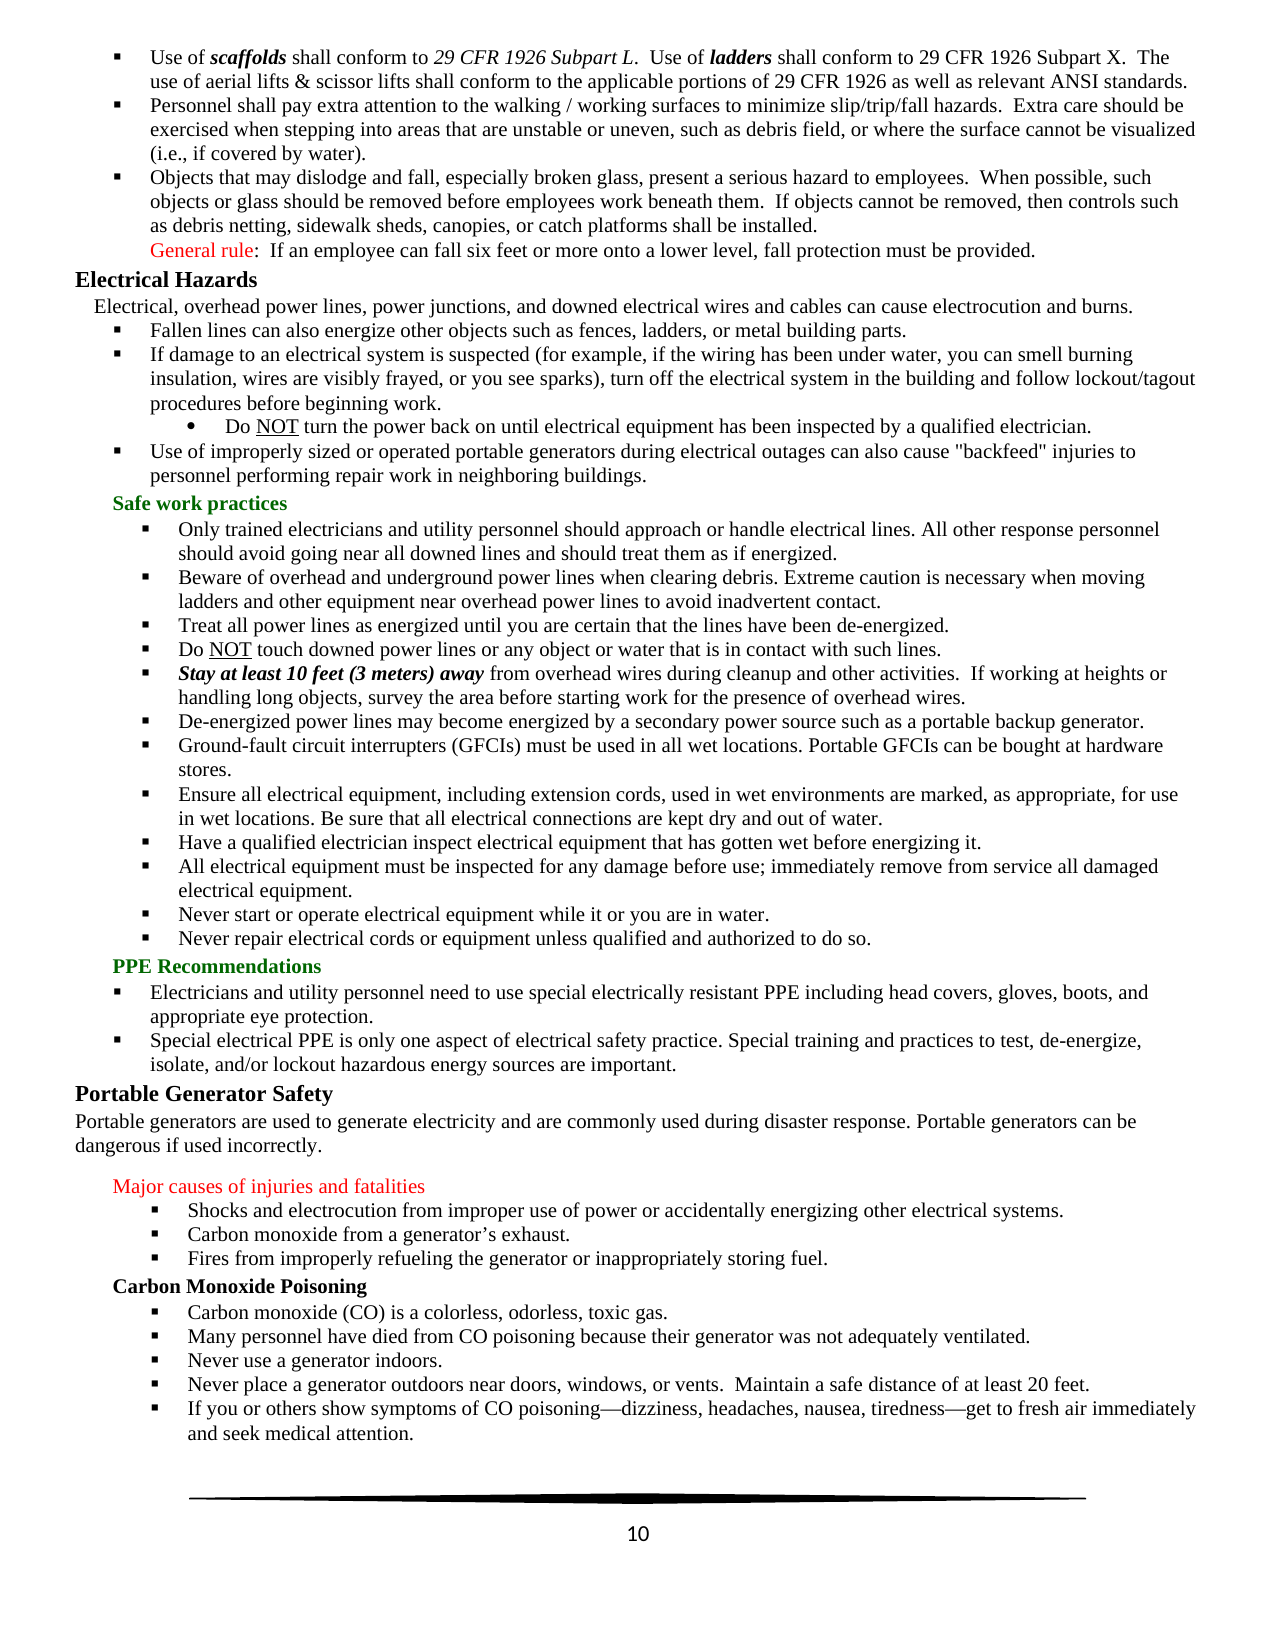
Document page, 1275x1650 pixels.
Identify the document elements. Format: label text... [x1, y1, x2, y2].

list Beware of overhead and underground power lines when clearing debris. Extreme caution is necessary when moving ladders and other equipment near overhead power lines to avoid inadvertent contact. [141, 565, 1200, 613]
list Many personnel have died from CO poisoning because their generator was not adequately ventilated. [150, 1324, 1200, 1348]
list If you or others show symptoms of CO poisoning—dizziness, headaches, nausea, tiredness—get to fresh air immediately and seek medical attention. [150, 1396, 1200, 1444]
subtitle Portable Generator Safety [75, 1080, 1200, 1107]
text Major causes of injuries and fatalities [112, 1174, 1200, 1198]
list Use of improperly sized or operated portable generators during electrical outages can also cause "backfeed" injuries to personnel performing repair work in neighboring buildings. [112, 438, 1200, 487]
list Never repair electrical cords or equipment unless qualified and authorized to do so. [141, 926, 1200, 950]
list Never use a generator indoors. [150, 1348, 1200, 1372]
list Electricians and utility personnel need to use special electrically resistant PPE including head covers, gloves, boots, and appropriate eye protection. [112, 980, 1200, 1028]
text General rule: If an employee can fall six feet or more onto a lower level, fall protection must be provided. [150, 237, 1200, 262]
list Never start or operate electrical equipment while it or you are in water. [141, 902, 1200, 926]
list Do NOT turn the power back on until electrical equipment has been inspected by a qualified electrician. [187, 414, 1200, 438]
list Carbon monoxide (CO) is a colorless, odorless, toxic gas. [150, 1300, 1200, 1324]
list Never place a generator outdoors near doors, windows, or vents. Maintain a safe distance of at least 20 feet. [150, 1372, 1200, 1396]
list Fires from improperly refueling the generator or inappropriately storing fuel. [150, 1246, 1200, 1270]
subtitle PPE Recommendations [75, 954, 1200, 978]
list Do NOT touch downed power lines or any object or water that is in contact with such lines. [141, 637, 1200, 661]
list If damage to an electrical system is suspected (for example, if the wiring has been under water, you can smell burning insulation, wires are visibly frayed, or you see sparks), turn off the electrical system in the building and follow lockout/tagout procedures before beginning work. [112, 342, 1200, 414]
list Carbon monoxide from a generator’s exhaust. [150, 1222, 1200, 1246]
list Ensure all electrical equipment, including extension cords, used in wet environments are marked, as appropriate, for use in wet locations. Be sure that all electrical connections are kept dry and out of water. [141, 781, 1200, 829]
list Stay at least 10 feet (3 meters) away from overhead wires during cleanup and other activities. If working at heights or handling long objects, survey the area before starting work for the presence of overhead wires. [141, 661, 1200, 709]
list All electrical equipment must be inspected for any damage before use; immediately remove from service all damaged electrical equipment. [141, 854, 1200, 902]
list De-energized power lines may become energized by a secondary power source such as a portable backup generator. [141, 709, 1200, 733]
list Personnel shall pay extra attention to the walking / working surfaces to minimize slip/trip/fall hazards. Extra care should be exercised when stepping into areas that are unstable or uneven, such as debris field, or where the surface cannot be visualized (i.e., if covered by water). [112, 93, 1200, 165]
list Objects that may dislodge and fall, especially broken glass, present a serious hazard to employees. When possible, such objects or glass should be removed before employees work beneath them. If objects cannot be removed, then controls such as debris netting, sidewalk sheds, canopies, or catch platforms shall be installed. [112, 165, 1200, 237]
list Shocks and electrocution from improper use of power or accidentally energizing other electrical systems. [150, 1198, 1200, 1222]
subtitle Electrical Hazards [75, 266, 1200, 292]
list Use of scaffolds shall conform to 29 CFR 1926 Subpart L. Use of ladders shall conform to 29 CFR 1926 Subpart X. The use of aerial lifts & scissor lifts shall conform to the applicable portions of 29 CFR 1926 as well as relevant ANSI standards. [112, 45, 1200, 93]
text Electrical, overhead power lines, power junctions, and downed electrical wires and cables can cause electrocution and burns. [94, 294, 1200, 318]
list Only trained electricians and utility personnel should approach or handle electrical lines. All other response personnel should avoid going near all downed lines and should treat them as if energized. [141, 517, 1200, 565]
list Have a qualified electrician inspect electrical equipment that has gotten wet before energizing it. [141, 829, 1200, 854]
list Special electrical PPE is only one aspect of electrical safety practice. Special training and practices to test, de-energize, isolate, and/or lockout hazardous energy sources are important. [112, 1028, 1200, 1076]
text Portable generators are used to generate electricity and are commonly used during disaster response. Portable generators can be dangerous if used incorrectly. [75, 1109, 1200, 1157]
list Fallen lines can also energize other objects such as fences, ladders, or metal building parts. [112, 318, 1200, 342]
list Treat all power lines as energized until you are certain that the lines have been de-energized. [141, 613, 1200, 637]
list Ground-fault circuit interrupters (GFCIs) must be used in all wet locations. Portable GFCIs can be bought at hardware stores. [141, 733, 1200, 781]
subtitle Carbon Monoxide Poisoning [75, 1274, 1200, 1298]
subtitle Safe work practices [112, 491, 1200, 515]
